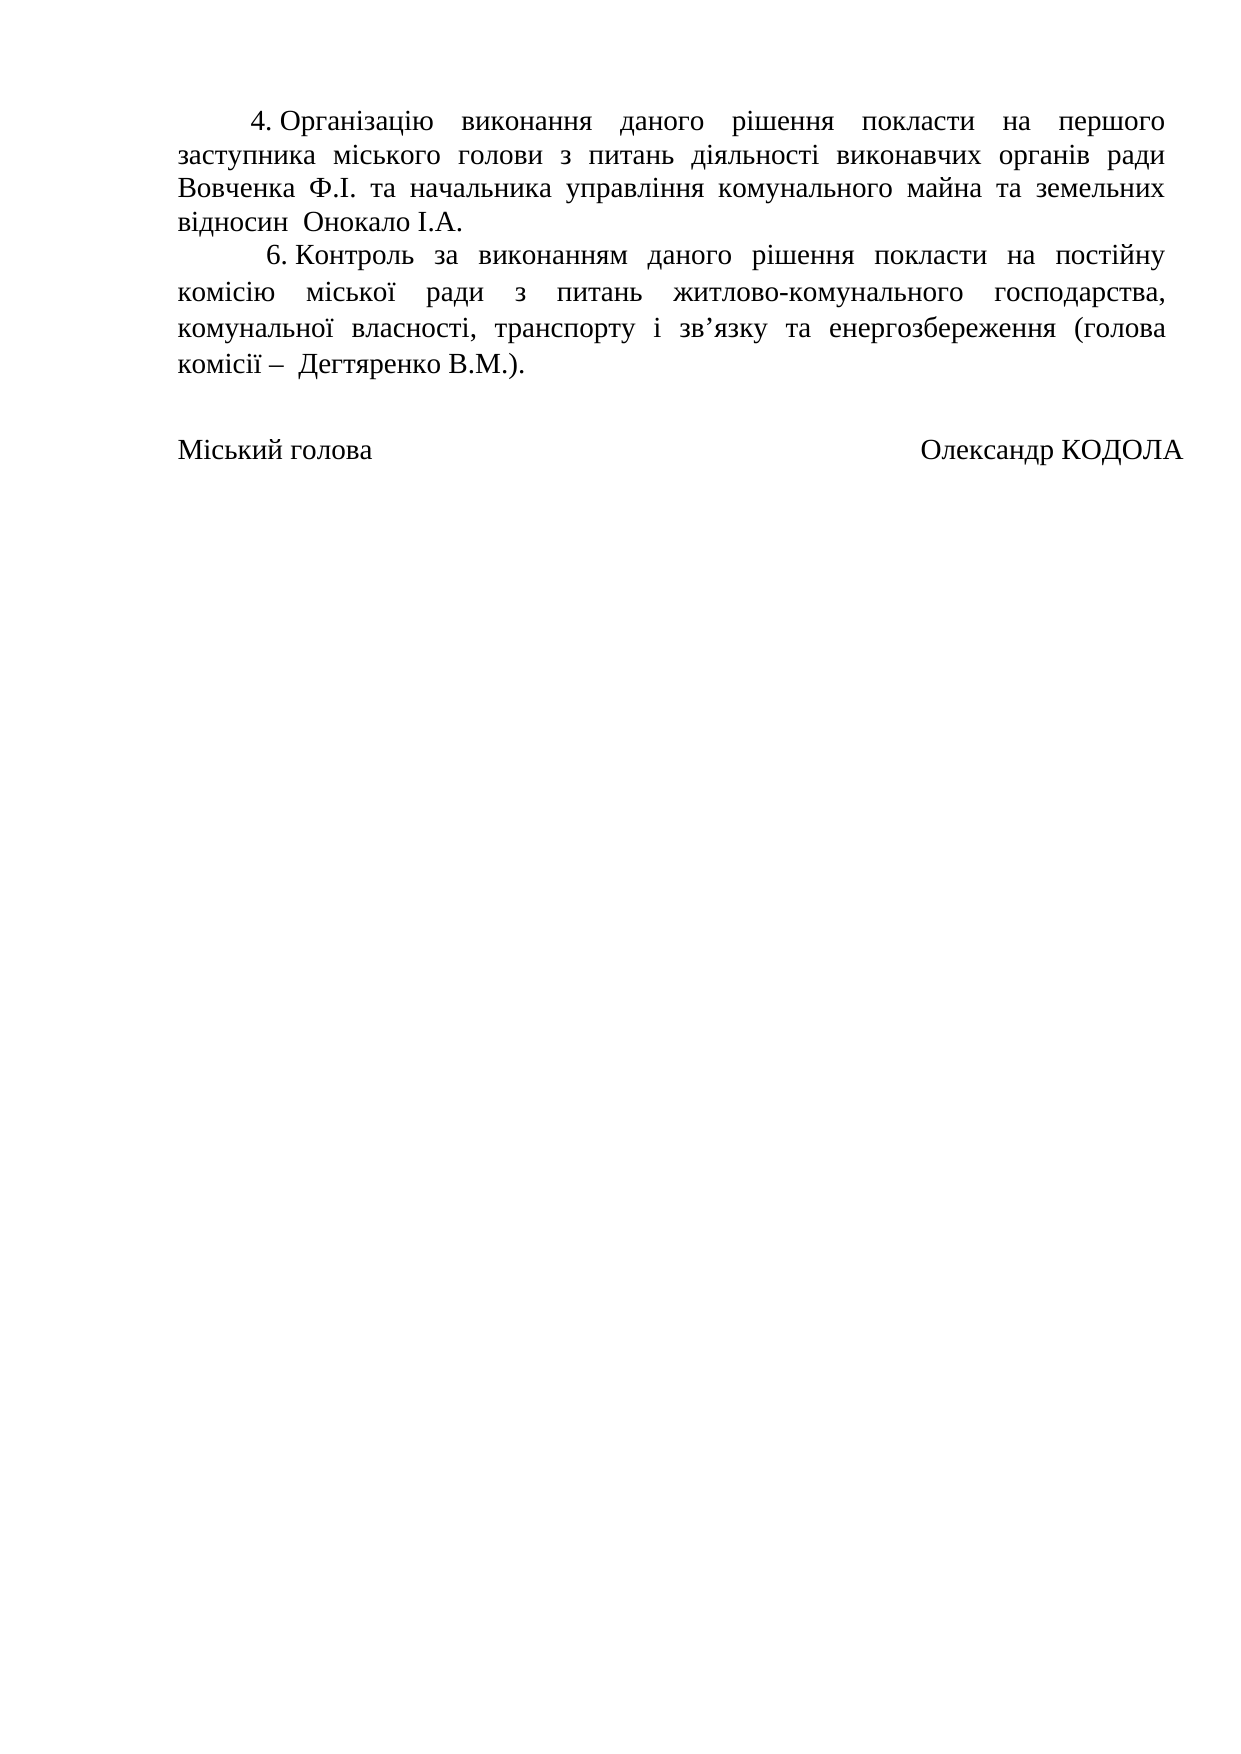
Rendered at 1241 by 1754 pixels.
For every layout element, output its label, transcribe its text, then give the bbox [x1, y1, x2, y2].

text 6. Контроль за виконанням даного рішення покласти на постійну комісію міської ради з питань житлово-комунального господарства, комунальної власності, транспорту і зв’язку та енергозбереження (голова комісії – Дегтяренко В.М.). [177, 237, 1167, 379]
text Міський голова Олександр КОДОЛА [177, 432, 1196, 466]
text 4. Організацію виконання даного рішення покласти на першого заступника міського голови з питань діяльності виконавчих органів ради Вовченка Ф.І. та начальника управління комунального майна та земельних відносин Онокало І.А. [177, 103, 1166, 237]
